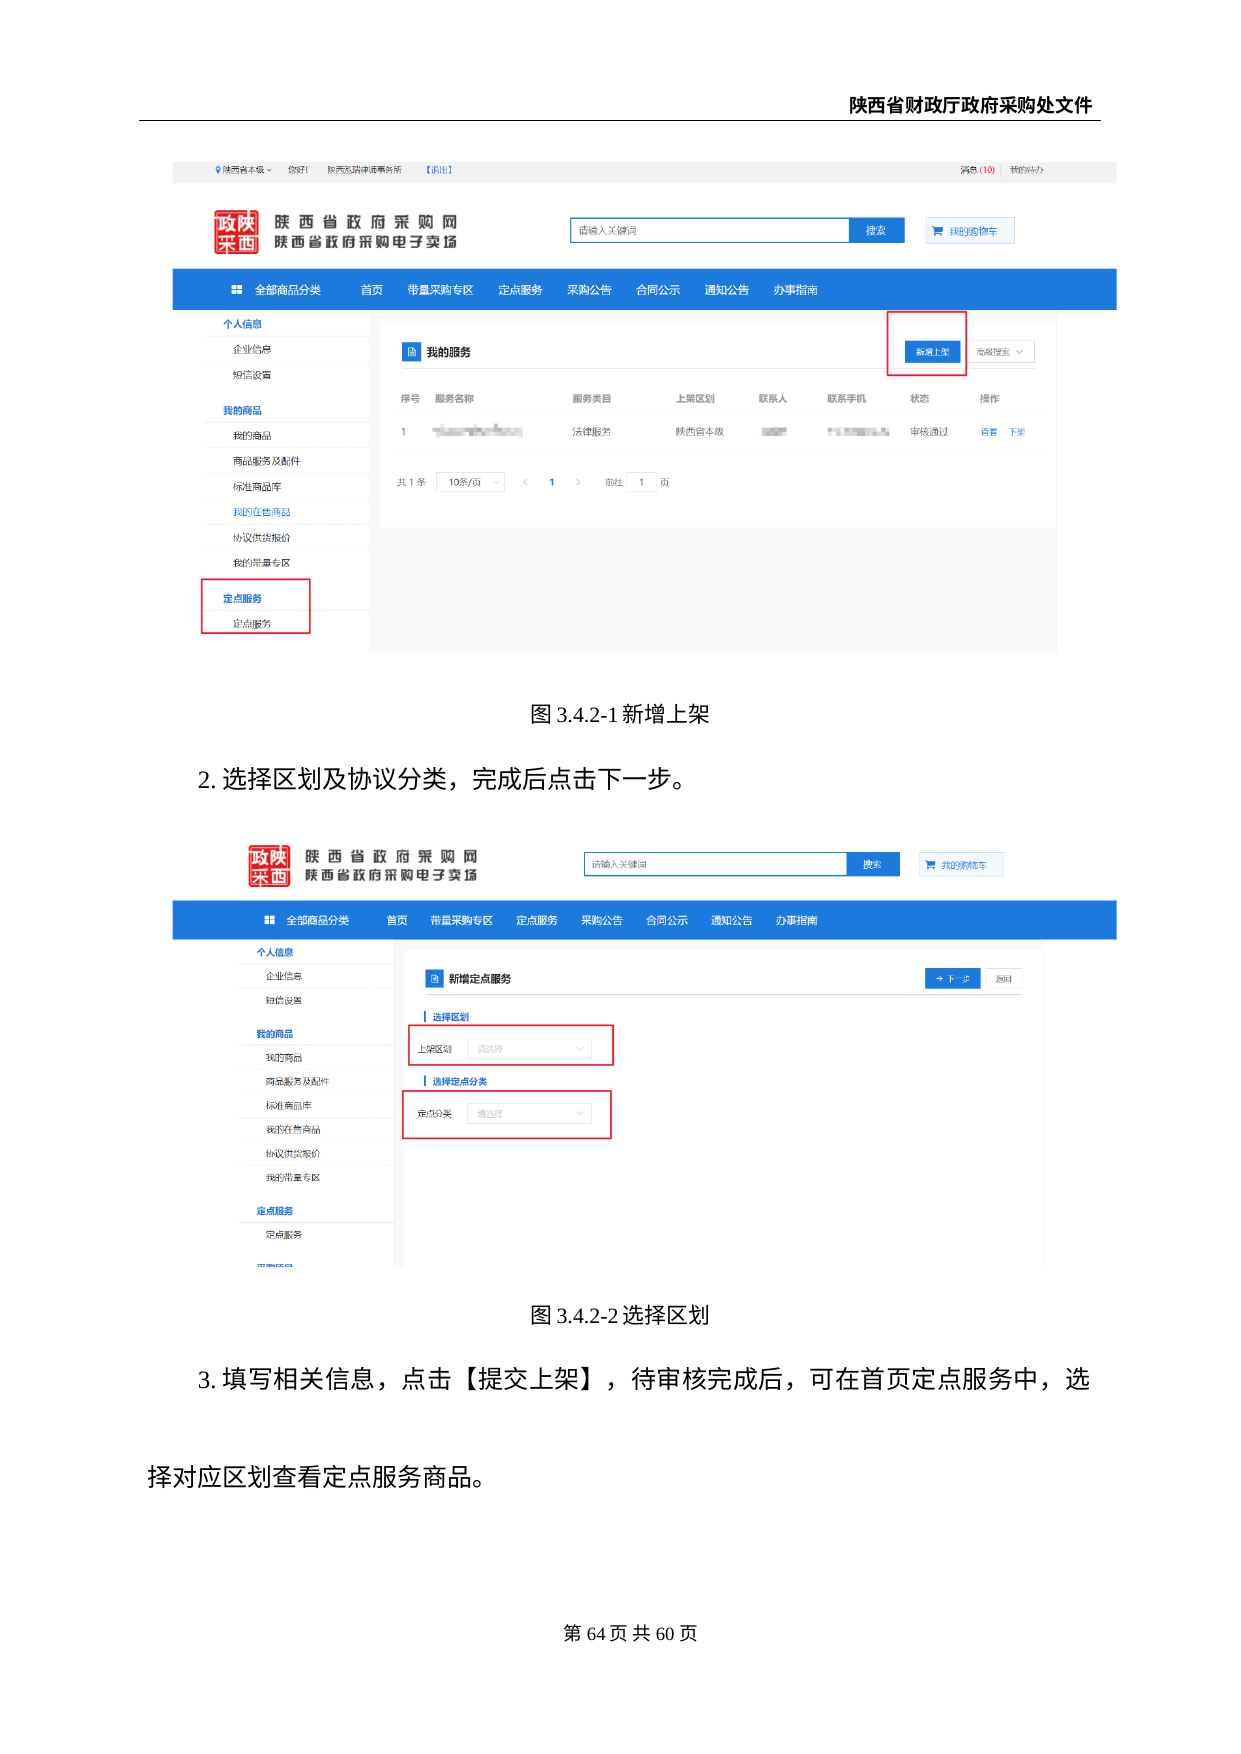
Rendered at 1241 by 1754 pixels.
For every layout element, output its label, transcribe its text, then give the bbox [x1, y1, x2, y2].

text 图3.4.2-2选择区划 [148, 1297, 1093, 1330]
list 选择区划及协议分类，完成后点击下一步。 [148, 745, 1093, 810]
picture [172, 162, 1117, 653]
picture [172, 827, 1117, 1267]
list 填写相关信息，点击【提交上架】，待审核完成后，可在首页定点服务中，选择对应区划查看定点服务商品。 [148, 1346, 1093, 1508]
text 图3.4.2-1新增上架 [148, 696, 1093, 729]
